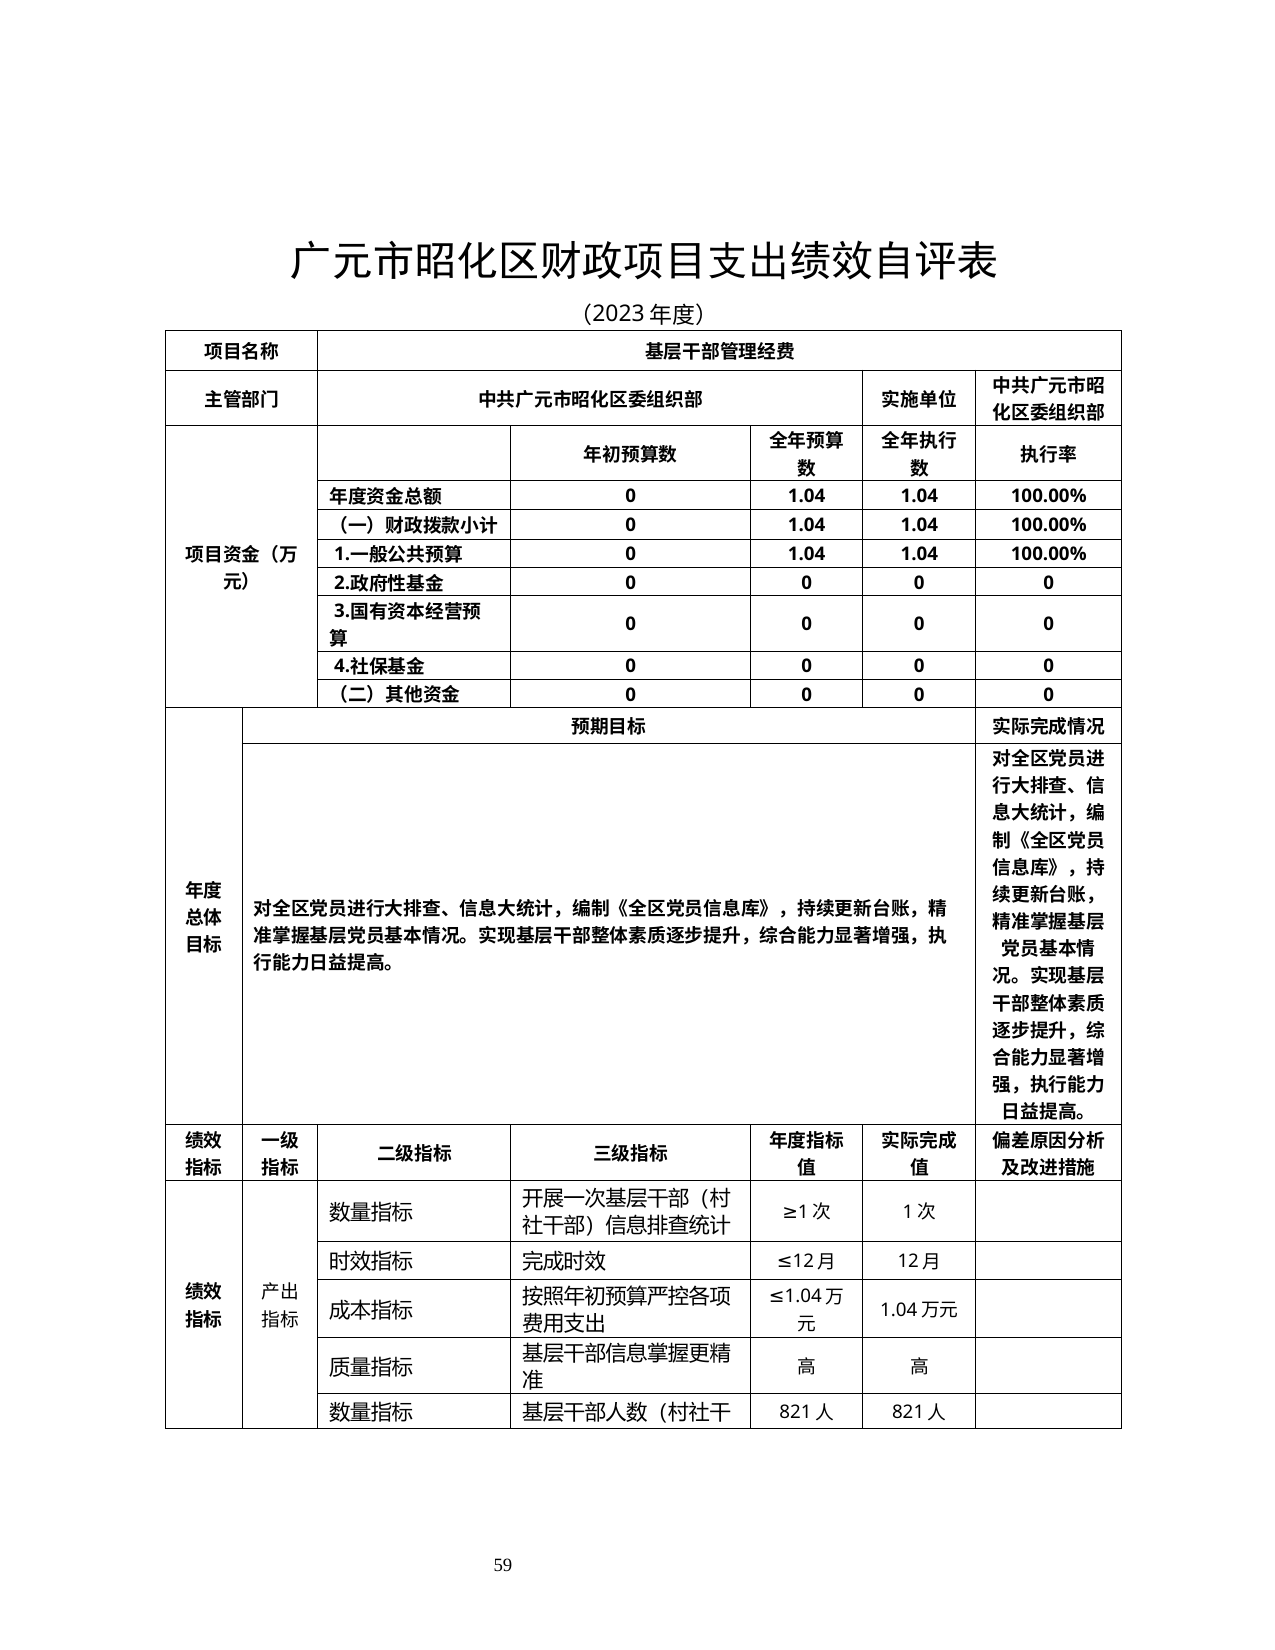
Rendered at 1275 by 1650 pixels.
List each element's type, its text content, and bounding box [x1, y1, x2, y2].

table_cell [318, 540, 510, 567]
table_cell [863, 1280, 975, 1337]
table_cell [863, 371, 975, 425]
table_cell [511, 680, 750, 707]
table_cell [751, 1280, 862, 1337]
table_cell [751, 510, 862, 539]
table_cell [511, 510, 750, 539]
table_cell （2023年度） [165, 297, 1121, 330]
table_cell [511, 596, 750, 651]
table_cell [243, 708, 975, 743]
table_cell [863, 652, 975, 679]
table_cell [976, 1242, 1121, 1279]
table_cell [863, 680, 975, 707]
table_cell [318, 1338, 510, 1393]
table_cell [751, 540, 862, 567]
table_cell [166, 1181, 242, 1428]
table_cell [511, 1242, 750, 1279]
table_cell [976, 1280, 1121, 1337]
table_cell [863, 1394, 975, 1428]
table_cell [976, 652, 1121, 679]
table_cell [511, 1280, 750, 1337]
table_cell 主管部门 [166, 371, 317, 425]
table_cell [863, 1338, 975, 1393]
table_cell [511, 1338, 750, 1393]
table_cell 项目名称 [166, 331, 317, 369]
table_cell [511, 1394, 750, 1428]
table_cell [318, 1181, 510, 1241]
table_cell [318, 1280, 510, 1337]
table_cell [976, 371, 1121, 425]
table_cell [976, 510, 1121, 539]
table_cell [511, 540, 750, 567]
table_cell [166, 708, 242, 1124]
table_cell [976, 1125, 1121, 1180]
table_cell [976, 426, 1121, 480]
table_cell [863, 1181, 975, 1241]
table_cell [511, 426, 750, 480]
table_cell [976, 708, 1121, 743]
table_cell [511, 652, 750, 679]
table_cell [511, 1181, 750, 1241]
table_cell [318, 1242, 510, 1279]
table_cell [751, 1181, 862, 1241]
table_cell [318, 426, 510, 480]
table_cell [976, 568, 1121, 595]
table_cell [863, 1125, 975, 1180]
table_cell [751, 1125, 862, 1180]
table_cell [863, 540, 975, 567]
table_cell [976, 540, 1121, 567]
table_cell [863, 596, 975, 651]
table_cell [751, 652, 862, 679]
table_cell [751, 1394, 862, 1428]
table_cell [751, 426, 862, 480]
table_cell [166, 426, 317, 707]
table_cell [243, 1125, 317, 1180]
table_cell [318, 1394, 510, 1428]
table_header 广元市昭化区财政项目支出绩效自评表 [165, 219, 1121, 297]
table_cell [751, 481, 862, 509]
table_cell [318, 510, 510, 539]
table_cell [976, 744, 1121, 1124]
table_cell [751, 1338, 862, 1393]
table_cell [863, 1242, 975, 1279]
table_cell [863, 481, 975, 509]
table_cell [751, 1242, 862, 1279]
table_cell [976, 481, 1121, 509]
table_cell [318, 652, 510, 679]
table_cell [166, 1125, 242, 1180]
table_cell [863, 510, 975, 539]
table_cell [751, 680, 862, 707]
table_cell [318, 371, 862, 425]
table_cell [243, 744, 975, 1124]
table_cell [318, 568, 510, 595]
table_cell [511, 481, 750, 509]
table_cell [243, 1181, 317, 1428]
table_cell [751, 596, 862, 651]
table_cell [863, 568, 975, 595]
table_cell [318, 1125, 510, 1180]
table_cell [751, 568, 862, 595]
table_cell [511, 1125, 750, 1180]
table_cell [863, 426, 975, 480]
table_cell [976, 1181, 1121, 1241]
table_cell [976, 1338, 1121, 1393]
table_cell 基层干部管理经费 [318, 331, 1121, 369]
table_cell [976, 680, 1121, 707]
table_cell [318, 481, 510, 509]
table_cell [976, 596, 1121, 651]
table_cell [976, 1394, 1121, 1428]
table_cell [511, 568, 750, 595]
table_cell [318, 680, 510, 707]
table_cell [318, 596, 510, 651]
